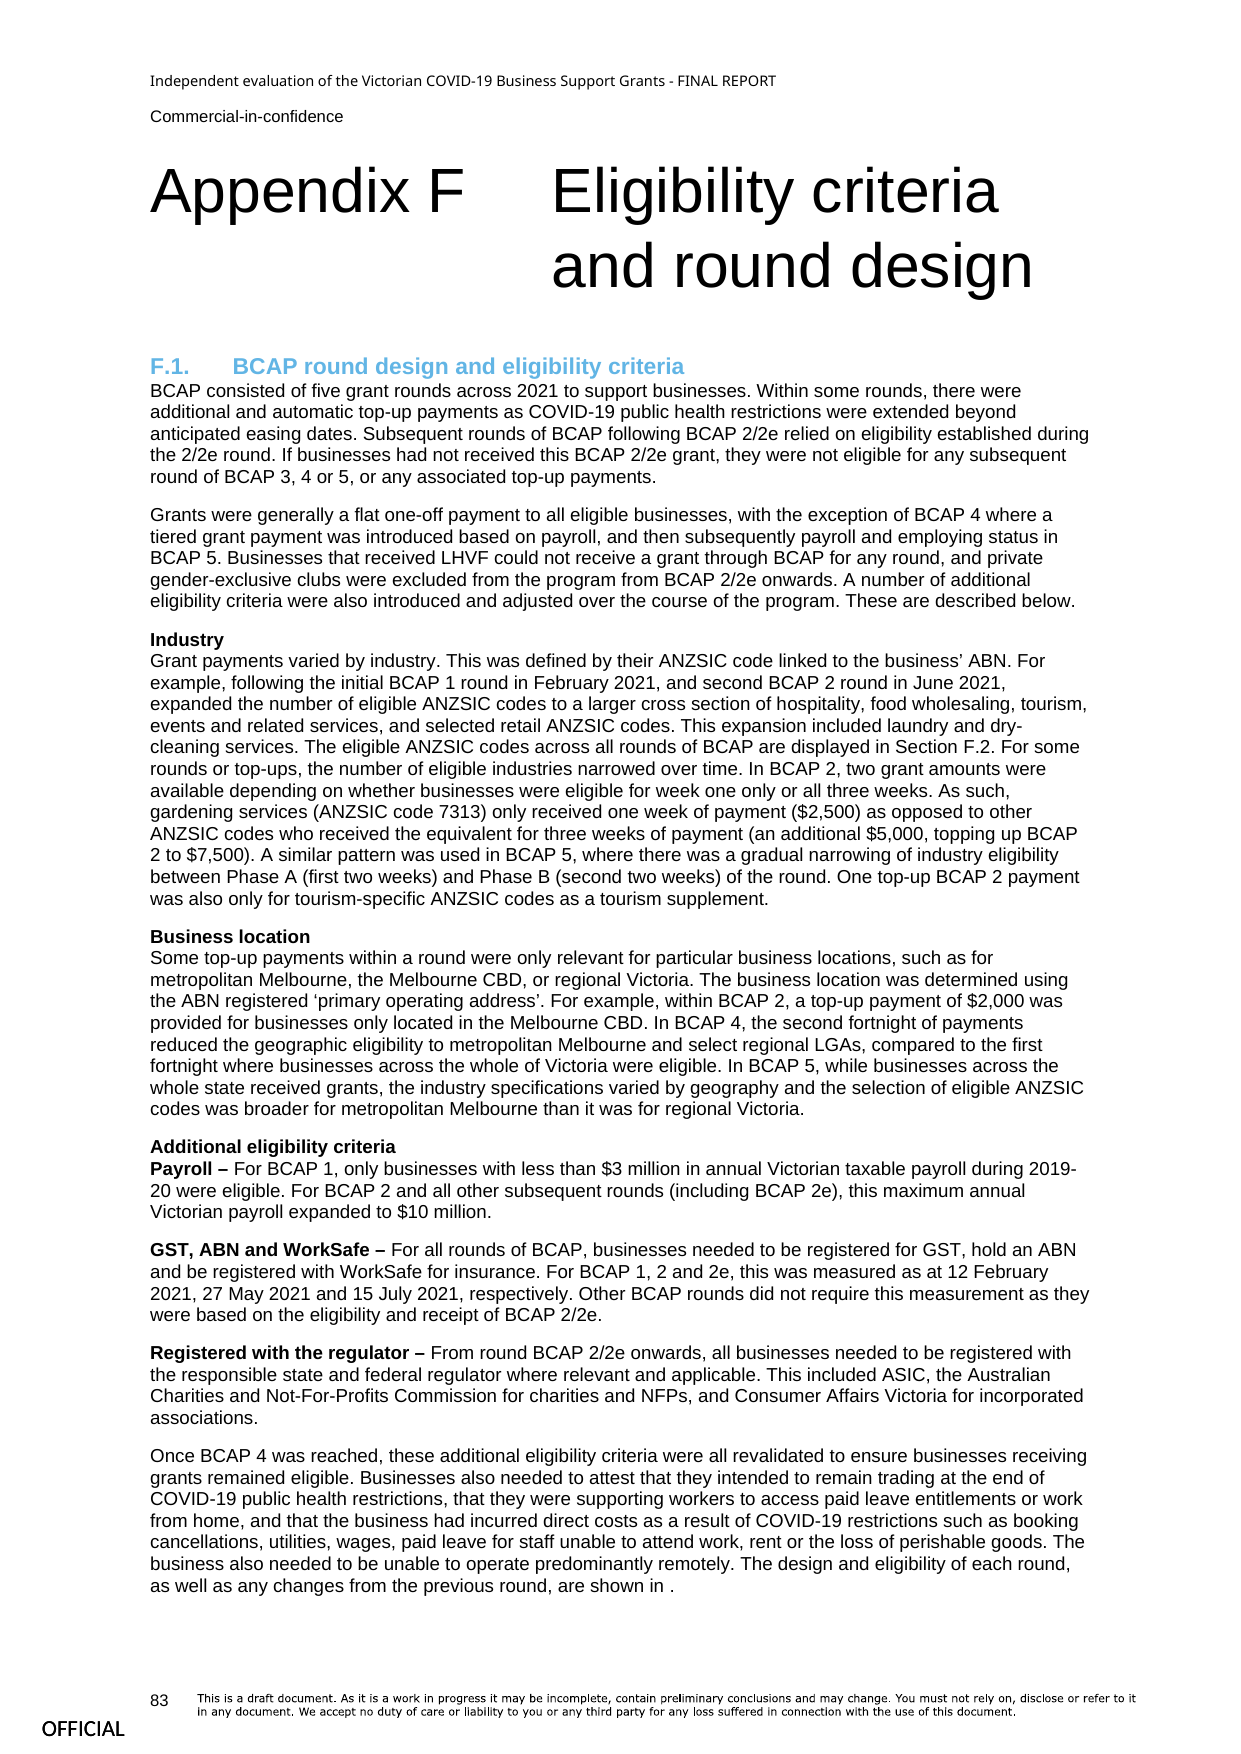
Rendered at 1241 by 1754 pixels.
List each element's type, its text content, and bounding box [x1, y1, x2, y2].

text Eligibility criteria and round design [150, 150, 1090, 300]
subtitle Industry [150, 628, 1090, 650]
text BCAP round design and eligibility criteria [150, 350, 1090, 379]
text Registered with the regulator – From round BCAP 2/2e onwards, all businesses needed to be registered with the responsible state and federal regulator where relevant and applicable. This included ASIC, the Australian Charities and Not-For-Profits Commission for charities and NFPs, and Consumer Affairs Victoria for incorporated associations. [150, 1342, 1090, 1428]
text Payroll – For BCAP 1, only businesses with less than $3 million in annual Victorian taxable payroll during 2019-20 were eligible. For BCAP 2 and all other subsequent rounds (including BCAP 2e), this maximum annual Victorian payroll expanded to $10 million. [150, 1158, 1090, 1222]
text BCAP consisted of five grant rounds across 2021 to support businesses. Within some rounds, there were additional and automatic top-up payments as COVID-19 public health restrictions were extended beyond anticipated easing dates. Subsequent rounds of BCAP following BCAP 2/2e relied on eligibility established during the 2/2e round. If businesses had not received this BCAP 2/2e grant, they were not eligible for any subsequent round of BCAP 3, 4 or 5, or any associated top-up payments. [150, 379, 1090, 487]
text Grants were generally a flat one-off payment to all eligible businesses, with the exception of BCAP 4 where a tiered grant payment was introduced based on payroll, and then subsequently payroll and employing status in BCAP 5. Businesses that received LHVF could not receive a grant through BCAP for any round, and private gender-exclusive clubs were excluded from the program from BCAP 2/2e onwards. A number of additional eligibility criteria were also introduced and adjusted over the course of the program. These are described below. [150, 504, 1090, 612]
subtitle Additional eligibility criteria [150, 1136, 1090, 1158]
text Once BCAP 4 was reached, these additional eligibility criteria were all revalidated to ensure businesses receiving grants remained eligible. Businesses also needed to attest that they intended to remain trading at the end of COVID-19 public health restrictions, that they were supporting workers to access paid leave entitlements or work from home, and that the business had incurred direct costs as a result of COVID-19 restrictions such as booking cancellations, utilities, wages, paid leave for staff unable to attend work, rent or the loss of perishable goods. The business also needed to be unable to operate predominantly remotely. The design and eligibility of each round, as well as any changes from the previous round, are shown in 0. [150, 1445, 1090, 1596]
text GST, ABN and WorkSafe – For all rounds of BCAP, businesses needed to be registered for GST, hold an ABN and be registered with WorkSafe for insurance. For BCAP 1, 2 and 2e, this was measured as at 12 February 2021, 27 May 2021 and 15 July 2021, respectively. Other BCAP rounds did not require this measurement as they were based on the eligibility and receipt of BCAP 2/2e. [150, 1239, 1090, 1325]
text Grant payments varied by industry. This was defined by their ANZSIC code linked to the business’ ABN. For example, following the initial BCAP 1 round in February 2021, and second BCAP 2 round in June 2021, expanded the number of eligible ANZSIC codes to a larger cross section of hospitality, food wholesaling, tourism, events and related services, and selected retail ANZSIC codes. This expansion included laundry and dry-cleaning services. The eligible ANZSIC codes across all rounds of BCAP are displayed in Section F.2. For some rounds or top-ups, the number of eligible industries narrowed over time. In BCAP 2, two grant amounts were available depending on whether businesses were eligible for week one only or all three weeks. As such, gardening services (ANZSIC code 7313) only received one week of payment ($2,500) as opposed to other ANZSIC codes who received the equivalent for three weeks of payment (an additional $5,000, topping up BCAP 2 to $7,500). A similar pattern was used in BCAP 5, where there was a gradual narrowing of industry eligibility between Phase A (first two weeks) and Phase B (second two weeks) of the round. One top-up BCAP 2 payment was also only for tourism-specific ANZSIC codes as a tourism supplement. [150, 650, 1090, 909]
subtitle Business location [150, 926, 1090, 947]
text Some top-up payments within a round were only relevant for particular business locations, such as for metropolitan Melbourne, the Melbourne CBD, or regional Victoria. The business location was determined using the ABN registered ‘primary operating address’. For example, within BCAP 2, a top-up payment of $2,000 was provided for businesses only located in the Melbourne CBD. In BCAP 4, the second fortnight of payments reduced the geographic eligibility to metropolitan Melbourne and select regional LGAs, compared to the first fortnight where businesses across the whole of Victoria were eligible. In BCAP 5, while businesses across the whole state received grants, the industry specifications varied by geography and the selection of eligible ANZSIC codes was broader for metropolitan Melbourne than it was for regional Victoria. [150, 947, 1090, 1119]
